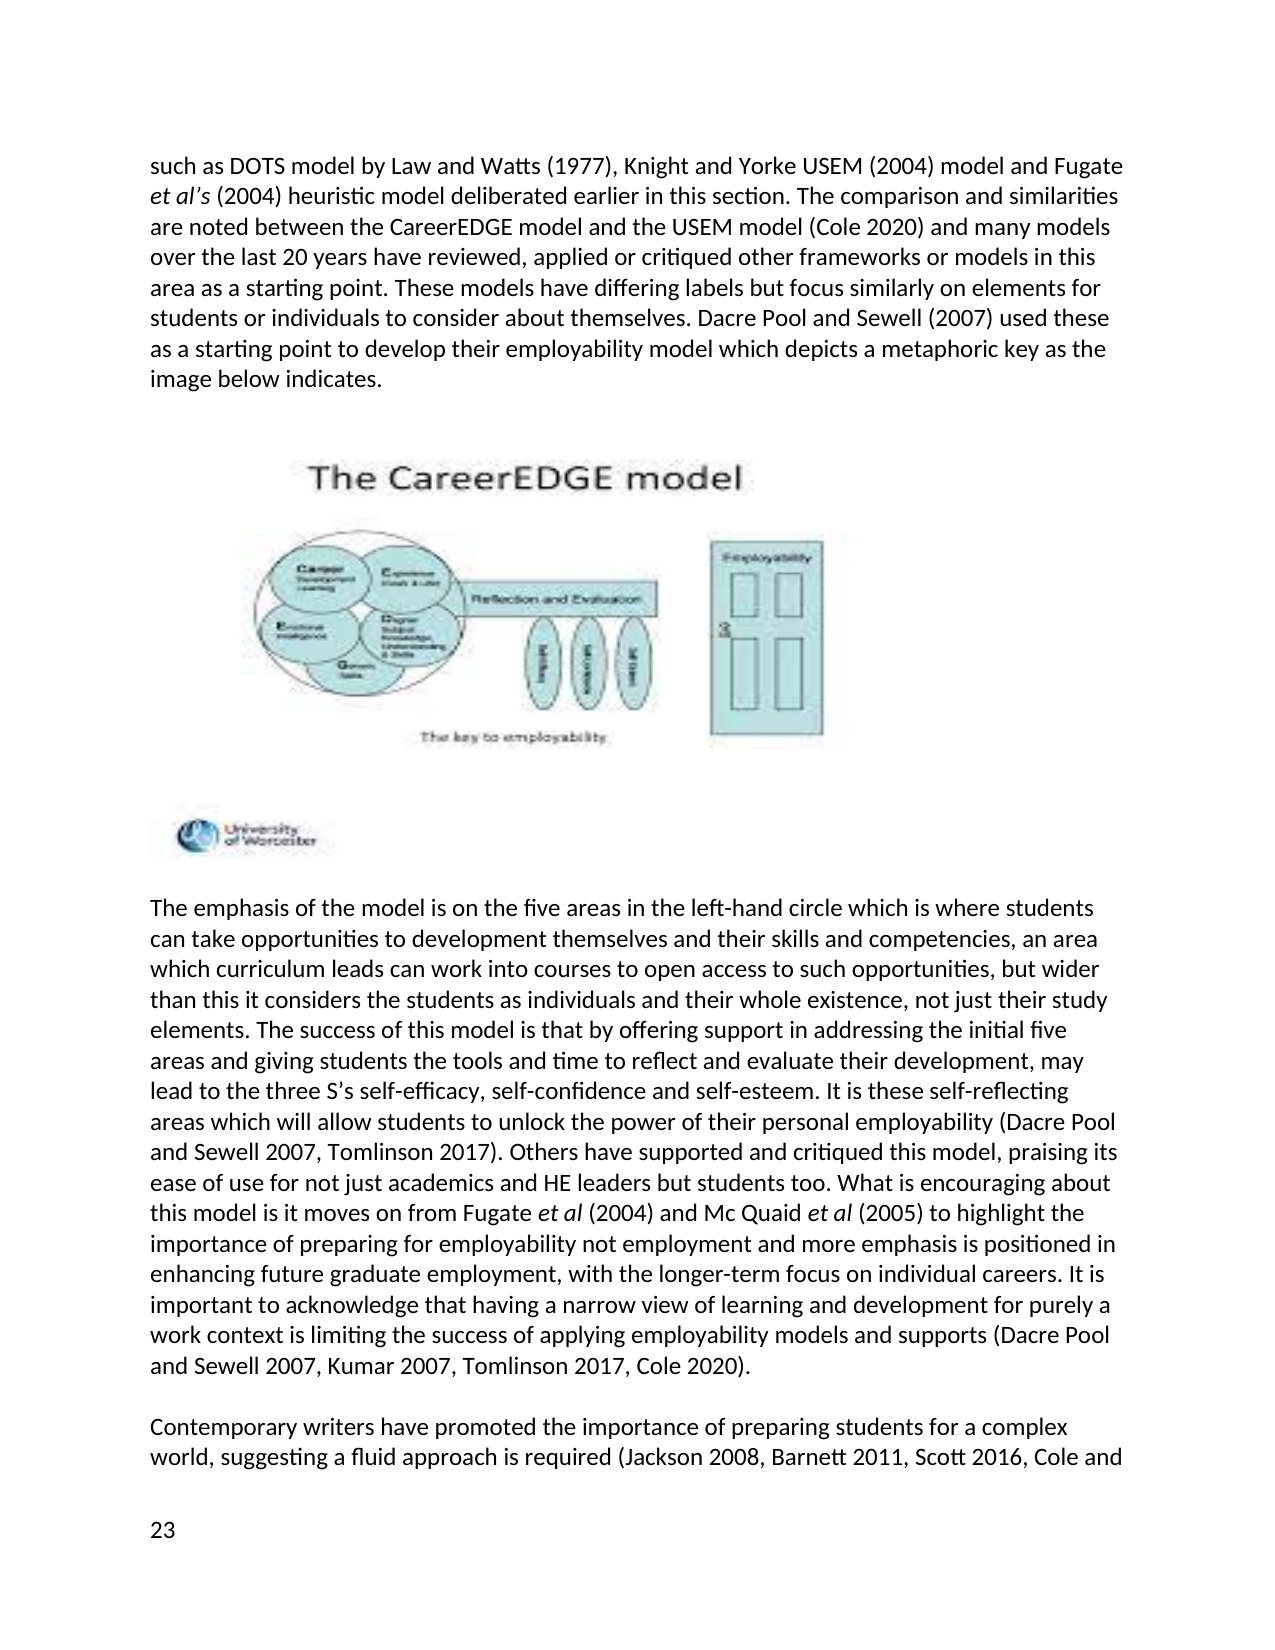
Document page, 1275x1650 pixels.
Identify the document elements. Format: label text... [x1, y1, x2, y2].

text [150, 150, 1125, 394]
text The emphasis of the model is on the five areas in the left-hand circle which is where students can take opportunities to development themselves and their skills and competencies, an area which curriculum leads can work into courses to open access to such opportunities, but wider than this it considers the students as individuals and their whole existence, not just their study elements. The success of this model is that by offering support in addressing the initial five areas and giving students the tools and time to reflect and evaluate their development, may lead to the three S’s self-efficacy, self-confidence and self-esteem. It is these self-reflecting areas which will allow students to unlock the power of their personal employability (Dacre Pool and Sewell 2007, Tomlinson 2017). Others have supported and critiqued this model, praising its ease of use for not just academics and HE leaders but students too. What is encouraging about this model is it moves on from Fugate et al (2004) and Mc Quaid et al (2005) to highlight the importance of preparing for employability not employment and more emphasis is positioned in enhancing future graduate employment, with the longer-term focus on individual careers. It is important to acknowledge that having a narrow view of learning and development for purely a work context is limiting the success of applying employability models and supports (Dacre Pool and Sewell 2007, Kumar 2007, Tomlinson 2017, Cole 2020). [150, 892, 1125, 1381]
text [150, 1411, 1125, 1472]
picture [150, 424, 903, 862]
